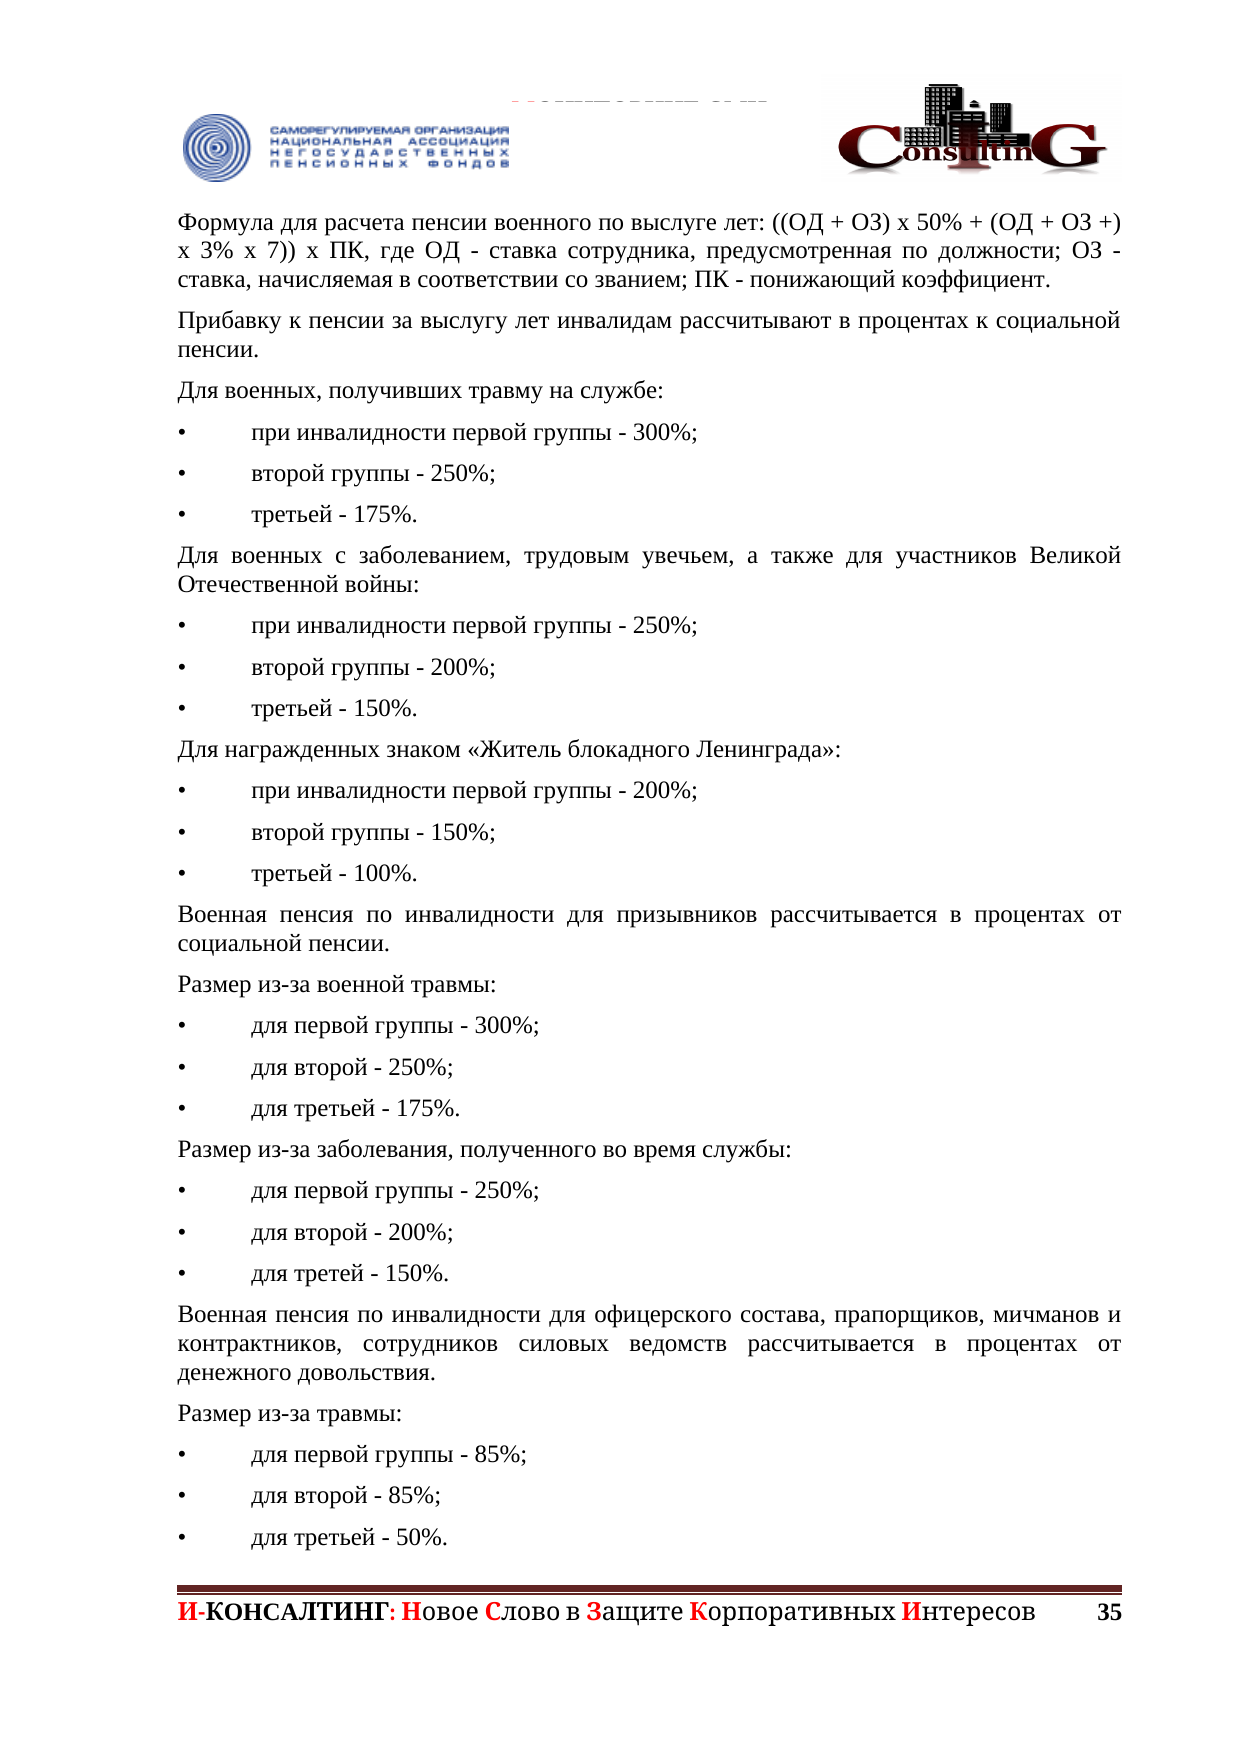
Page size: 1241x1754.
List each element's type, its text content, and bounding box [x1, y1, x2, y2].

picture [821, 73, 1122, 182]
text • для первой группы - 85%; [177, 1439, 1122, 1468]
text Размер из-за травмы: [177, 1398, 1122, 1427]
picture [183, 114, 509, 182]
text Прибавку к пенсии за выслугу лет инвалидам рассчитывают в процентах к социальной пенсии. [177, 306, 1122, 363]
text • для первой группы - 250%; [177, 1176, 1122, 1204]
text Военная пенсия по инвалидности для офицерского состава, прапорщиков, мичманов и контрактников, сотрудников силовых ведомств рассчитывается в процентах от денежного довольствия. [177, 1299, 1122, 1386]
text • при инвалидности первой группы - 250%; [177, 611, 1122, 639]
text Размер из-за военной травмы: [177, 969, 1122, 998]
text • второй группы - 200%; [177, 652, 1122, 681]
text • для первой группы - 300%; [177, 1011, 1122, 1039]
text Размер из-за заболевания, полученного во время службы: [177, 1134, 1122, 1163]
text • для второй - 200%; [177, 1217, 1122, 1246]
text Для военных, получивших травму на службе: [177, 376, 1122, 404]
text • для второй - 85%; [177, 1481, 1122, 1509]
text • второй группы - 250%; [177, 458, 1122, 487]
text • третьей - 150%. [177, 693, 1122, 722]
text Военная пенсия по инвалидности для призывников рассчитывается в процентах от социальной пенсии. [177, 899, 1122, 957]
text • для третьей - 175%. [177, 1093, 1122, 1122]
text • третьей - 175%. [177, 499, 1122, 528]
text Для награжденных знаком «Житель блокадного Ленинграда»: [177, 734, 1122, 763]
text • для второй - 250%; [177, 1052, 1122, 1081]
text • при инвалидности первой группы - 200%; [177, 776, 1122, 804]
text • для третьей - 50%. [177, 1522, 1122, 1551]
text • второй группы - 150%; [177, 817, 1122, 846]
text Для военных с заболеванием, трудовым увечьем, а также для участников Великой Отечественной войны: [177, 541, 1122, 598]
text • третьей - 100%. [177, 858, 1122, 887]
text • для третей - 150%. [177, 1258, 1122, 1287]
text • при инвалидности первой группы - 300%; [177, 417, 1122, 446]
text Формула для расчета пенсии военного по выслуге лет: ((ОД + ОЗ) х 50% + (ОД + ОЗ +) х 3% х 7)) х ПК, где ОД - ставка сотрудника, предусмотренная по должности; ОЗ - ставка, начисляемая в соответствии со званием; ПК - понижающий коэффициент. [177, 207, 1122, 293]
